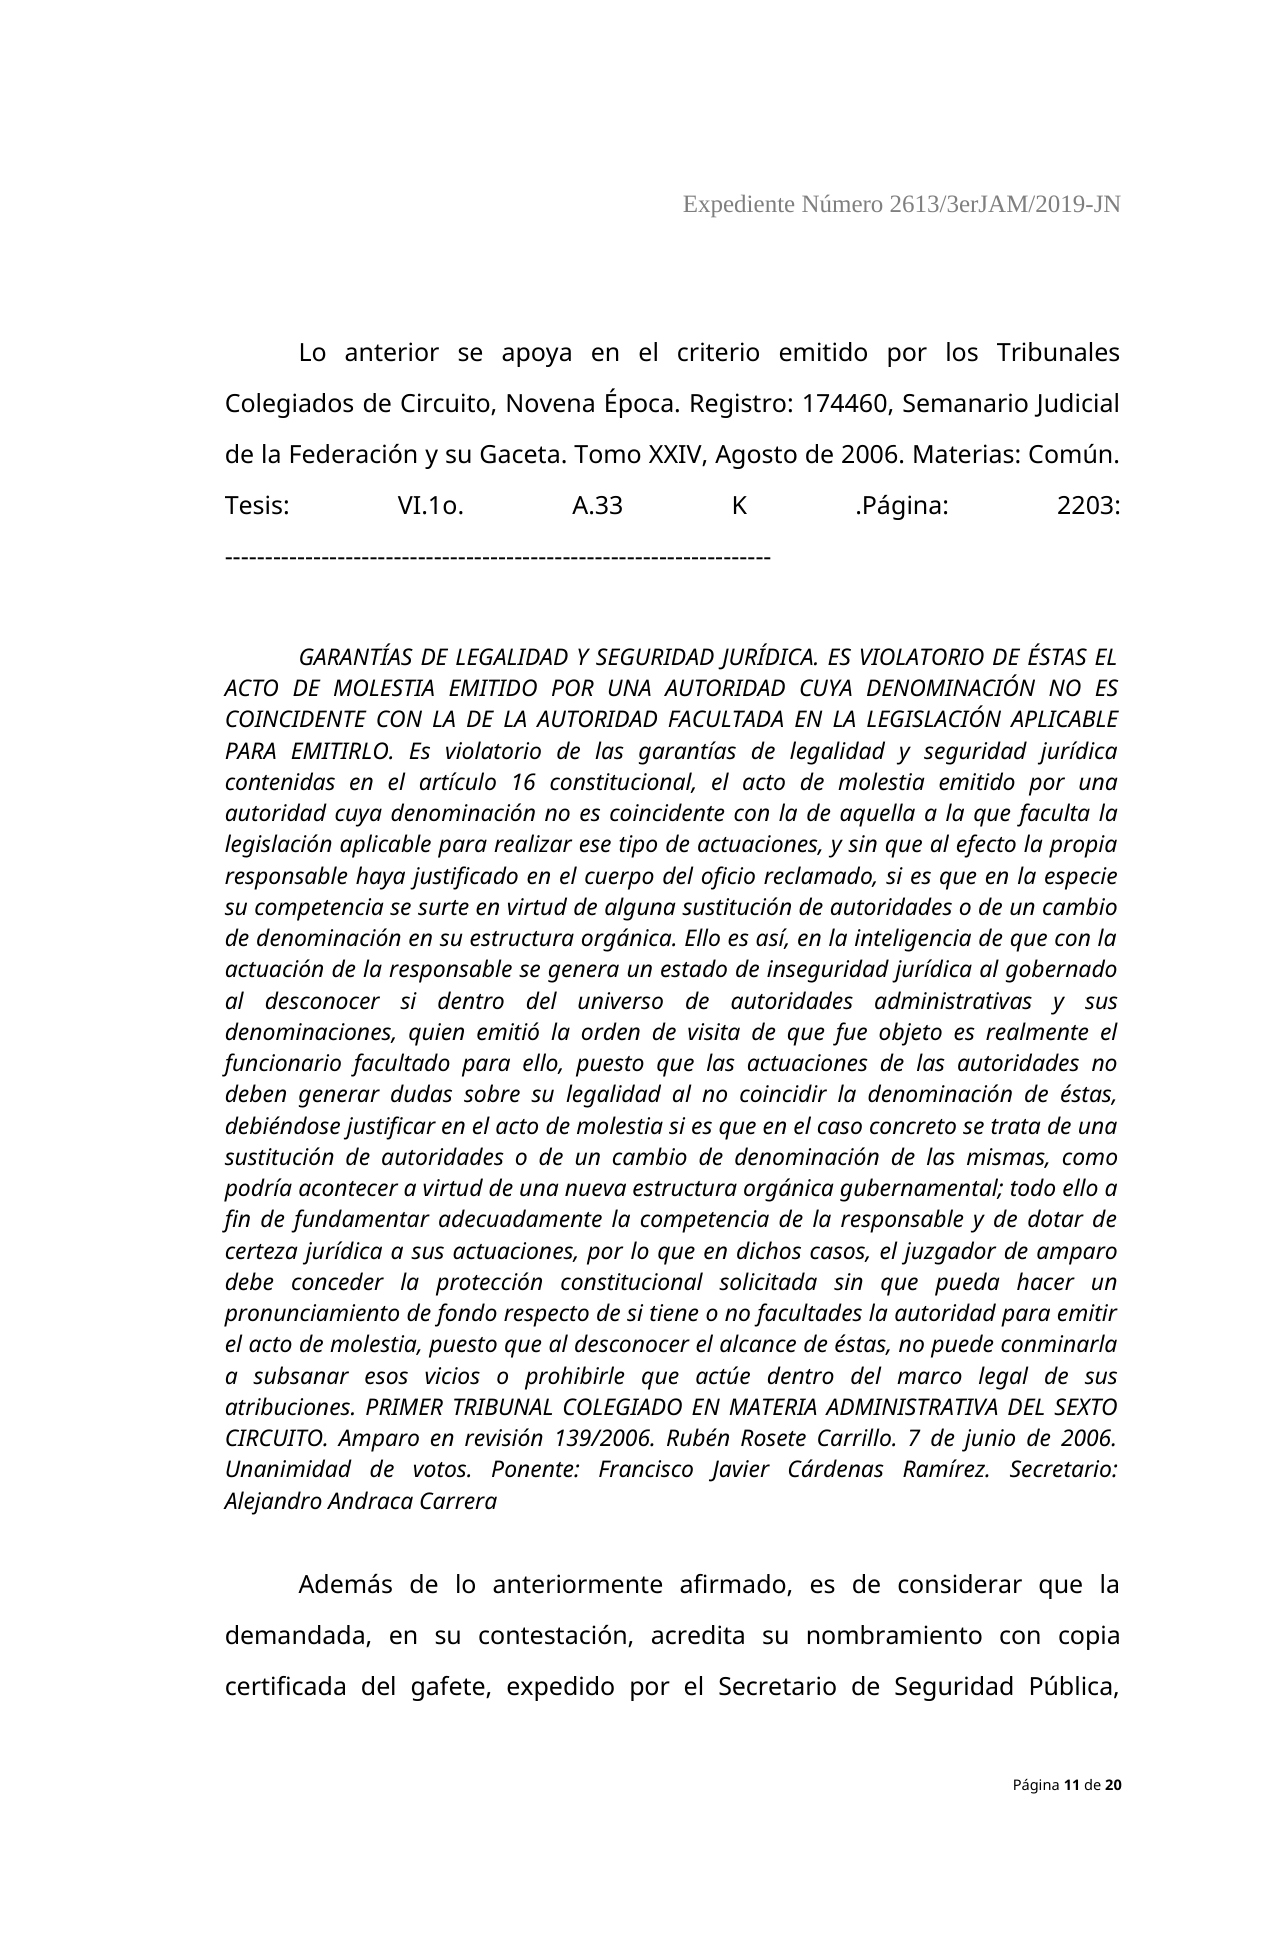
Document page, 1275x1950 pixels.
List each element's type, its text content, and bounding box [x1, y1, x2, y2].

text Lo anterior se apoya en el criterio emitido por los Tribunales Colegiados de Circuito, Novena Época. Registro: 174460, Semanario Judicial de la Federación y su Gaceta. Tomo XXIV, Agosto de 2006. Materias: Común. Tesis: VI.1o. A.33 K .Página: 2203: -------------------------------------------------------------------- [224, 334, 1121, 573]
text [224, 1567, 1121, 1703]
text GARANTÍAS DE LEGALIDAD Y SEGURIDAD JURÍDICA. ES VIOLATORIO DE ÉSTAS EL ACTO DE MOLESTIA EMITIDO POR UNA AUTORIDAD CUYA DENOMINACIÓN NO ES COINCIDENTE CON LA DE LA AUTORIDAD FACULTADA EN LA LEGISLACIÓN APLICABLE PARA EMITIRLO. Es violatorio de las garantías de legalidad y seguridad jurídica contenidas en el artículo 16 constitucional, el acto de molestia emitido por una autoridad cuya denominación no es coincidente con la de aquella a la que faculta la legislación aplicable para realizar ese tipo de actuaciones, y sin que al efecto la propia responsable haya justificado en el cuerpo del oficio reclamado, si es que en la especie su competencia se surte en virtud de alguna sustitución de autoridades o de un cambio de denominación en su estructura orgánica. Ello es así, en la inteligencia de que con la actuación de la responsable se genera un estado de inseguridad jurídica al gobernado al desconocer si dentro del universo de autoridades administrativas y sus denominaciones, quien emitió la orden de visita de que fue objeto es realmente el funcionario facultado para ello, puesto que las actuaciones de las autoridades no deben generar dudas sobre su legalidad al no coincidir la denominación de éstas, debiéndose justificar en el acto de molestia si es que en el caso concreto se trata de una sustitución de autoridades o de un cambio de denominación de las mismas, como podría acontecer a virtud de una nueva estructura orgánica gubernamental; todo ello a fin de fundamentar adecuadamente la competencia de la responsable y de dotar de certeza jurídica a sus actuaciones, por lo que en dichos casos, el juzgador de amparo debe conceder la protección constitucional solicitada sin que pueda hacer un pronunciamiento de fondo respecto de si tiene o no facultades la autoridad para emitir el acto de molestia, puesto que al desconocer el alcance de éstas, no puede conminarla a subsanar esos vicios o prohibirle que actúe dentro del marco legal de sus atribuciones. PRIMER TRIBUNAL COLEGIADO EN MATERIA ADMINISTRATIVA DEL SEXTO CIRCUITO. Amparo en revisión 139/2006. Rubén Rosete Carrillo. 7 de junio de 2006. Unanimidad de votos. Ponente: Francisco Javier Cárdenas Ramírez. Secretario: Alejandro Andraca Carrera [224, 641, 1121, 1516]
